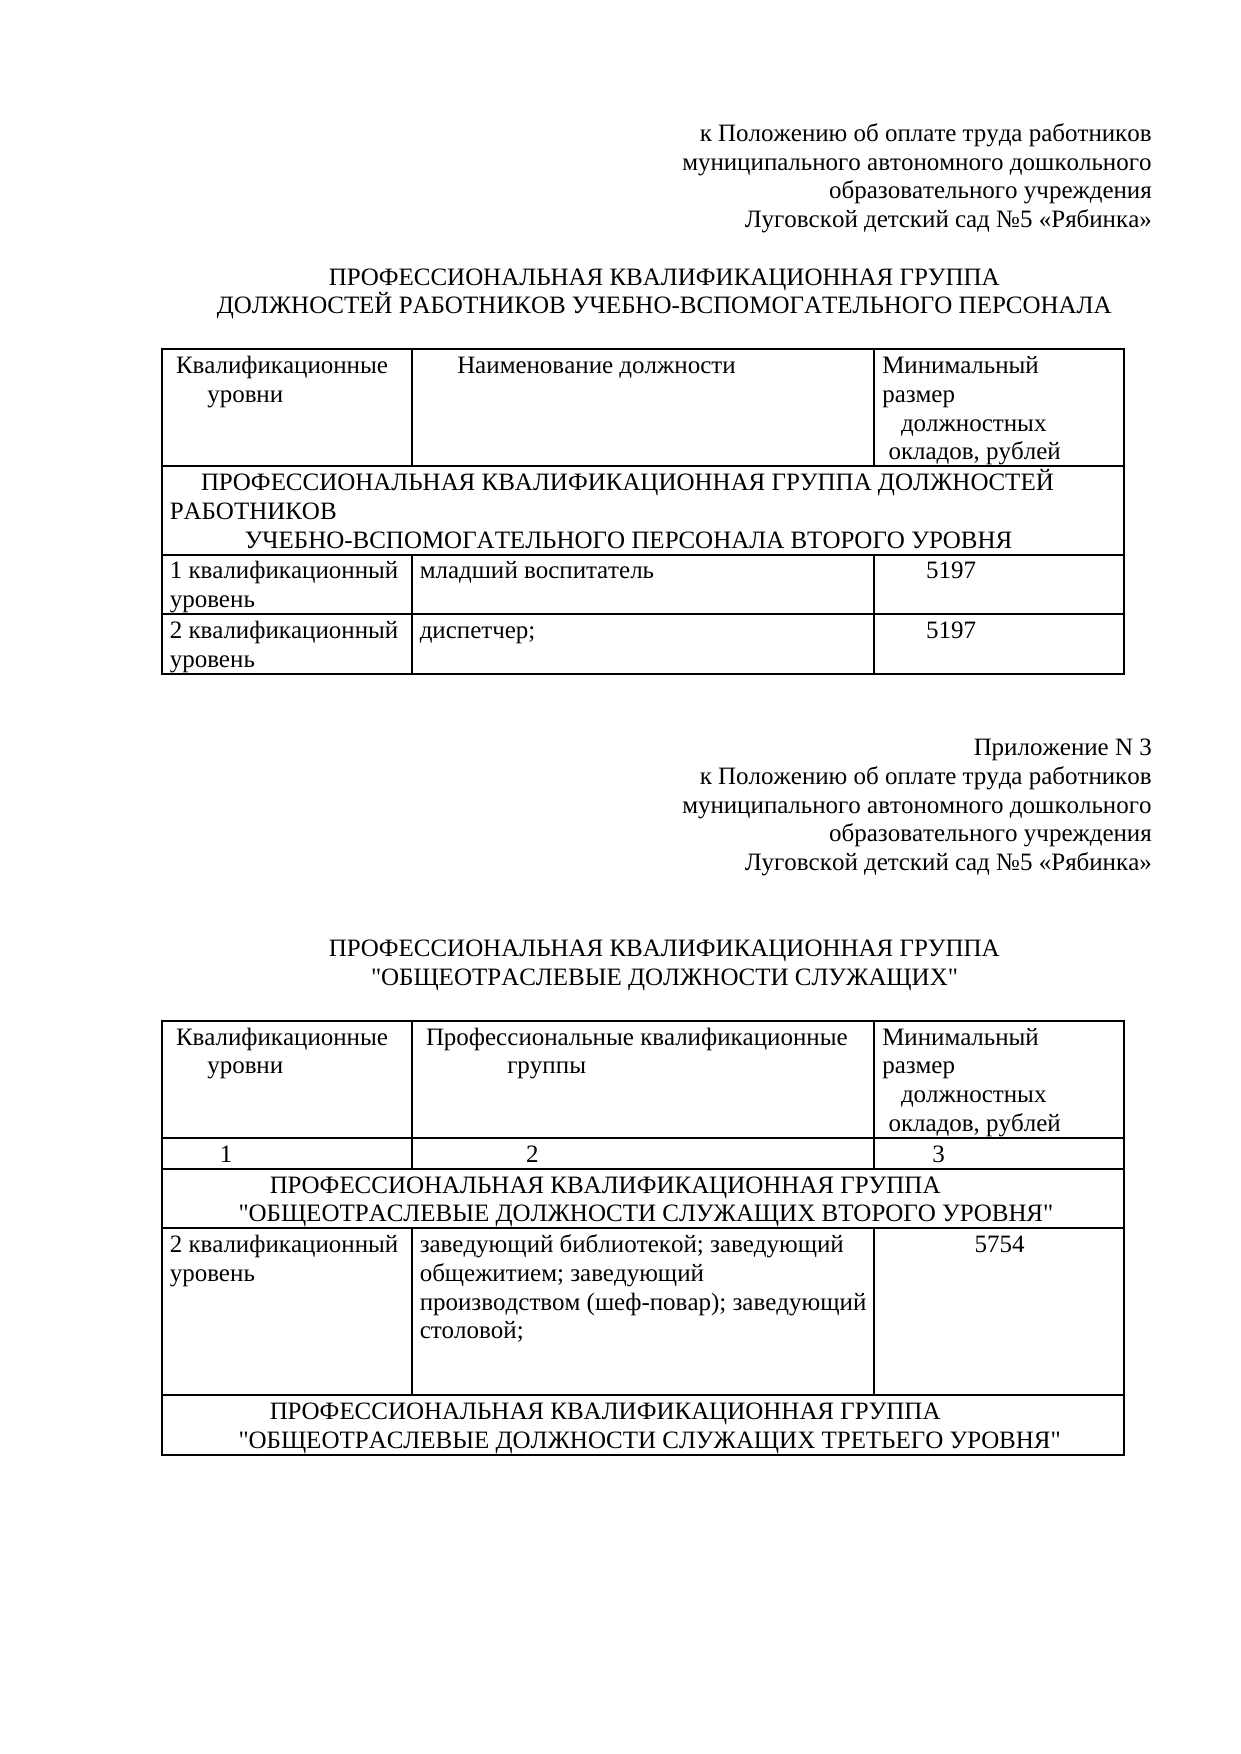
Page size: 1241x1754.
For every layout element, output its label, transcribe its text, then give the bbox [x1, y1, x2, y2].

table_header Наименование должности [413, 350, 873, 465]
text образовательного учреждения [177, 818, 1152, 847]
text муниципального автономного дошкольного [177, 790, 1152, 818]
table_cell 5754 [875, 1229, 1123, 1394]
table_cell 2 квалификационный уровень [163, 1229, 411, 1394]
table_cell 5197 [875, 556, 1123, 613]
text образовательного учреждения [177, 176, 1152, 204]
table_cell 2 квалификационный уровень [163, 615, 411, 673]
table_cell младший воспитатель [413, 556, 873, 613]
table_cell 3 [875, 1139, 1123, 1168]
table_header Квалификационные уровни [163, 350, 411, 465]
text "ОБЩЕОТРАСЛЕВЫЕ ДОЛЖНОСТИ СЛУЖАЩИХ" [177, 962, 1152, 991]
table_cell 5197 [875, 615, 1123, 673]
table_cell ПРОФЕССИОНАЛЬНАЯ КВАЛИФИКАЦИОННАЯ ГРУППА ДОЛЖНОСТЕЙ РАБОТНИКОВ УЧЕБНО-ВСПОМОГАТЕЛЬНОГО ПЕРСОНАЛА ВТОРОГО УРОВНЯ [163, 467, 1123, 553]
text ДОЛЖНОСТЕЙ РАБОТНИКОВ УЧЕБНО-ВСПОМОГАТЕЛЬНОГО ПЕРСОНАЛА [177, 291, 1152, 319]
table_cell ПРОФЕССИОНАЛЬНАЯ КВАЛИФИКАЦИОННАЯ ГРУППА "ОБЩЕОТРАСЛЕВЫЕ ДОЛЖНОСТИ СЛУЖАЩИХ ВТОРОГО УРОВНЯ" [163, 1170, 1123, 1227]
table_cell ПРОФЕССИОНАЛЬНАЯ КВАЛИФИКАЦИОННАЯ ГРУППА "ОБЩЕОТРАСЛЕВЫЕ ДОЛЖНОСТИ СЛУЖАЩИХ ТРЕТЬЕГО УРОВНЯ" [163, 1396, 1123, 1453]
table_header Профессиональные квалификационные группы [413, 1022, 873, 1137]
text к Положению об оплате труда работников [177, 118, 1152, 147]
table_cell 1 квалификационный уровень [163, 556, 411, 613]
text муниципального автономного дошкольного [177, 147, 1152, 176]
text Луговской детский сад №5 «Рябинка» [177, 847, 1152, 876]
table_cell заведующий библиотекой; заведующий общежитием; заведующий производством (шеф-повар); заведующий столовой; [413, 1229, 873, 1394]
text Луговской детский сад №5 «Рябинка» [177, 204, 1152, 233]
text к Положению об оплате труда работников [177, 761, 1152, 790]
table_cell 2 [413, 1139, 873, 1168]
table_header Минимальный размер должностных окладов, рублей [875, 350, 1123, 465]
text ПРОФЕССИОНАЛЬНАЯ КВАЛИФИКАЦИОННАЯ ГРУППА [177, 933, 1152, 962]
table_cell 1 [163, 1139, 411, 1168]
text ПРОФЕССИОНАЛЬНАЯ КВАЛИФИКАЦИОННАЯ ГРУППА [177, 262, 1152, 291]
text Приложение N 3 [177, 732, 1152, 761]
table_cell диспетчер; [413, 615, 873, 673]
table_header Квалификационные уровни [163, 1022, 411, 1137]
table_header Минимальный размер должностных окладов, рублей [875, 1022, 1123, 1137]
